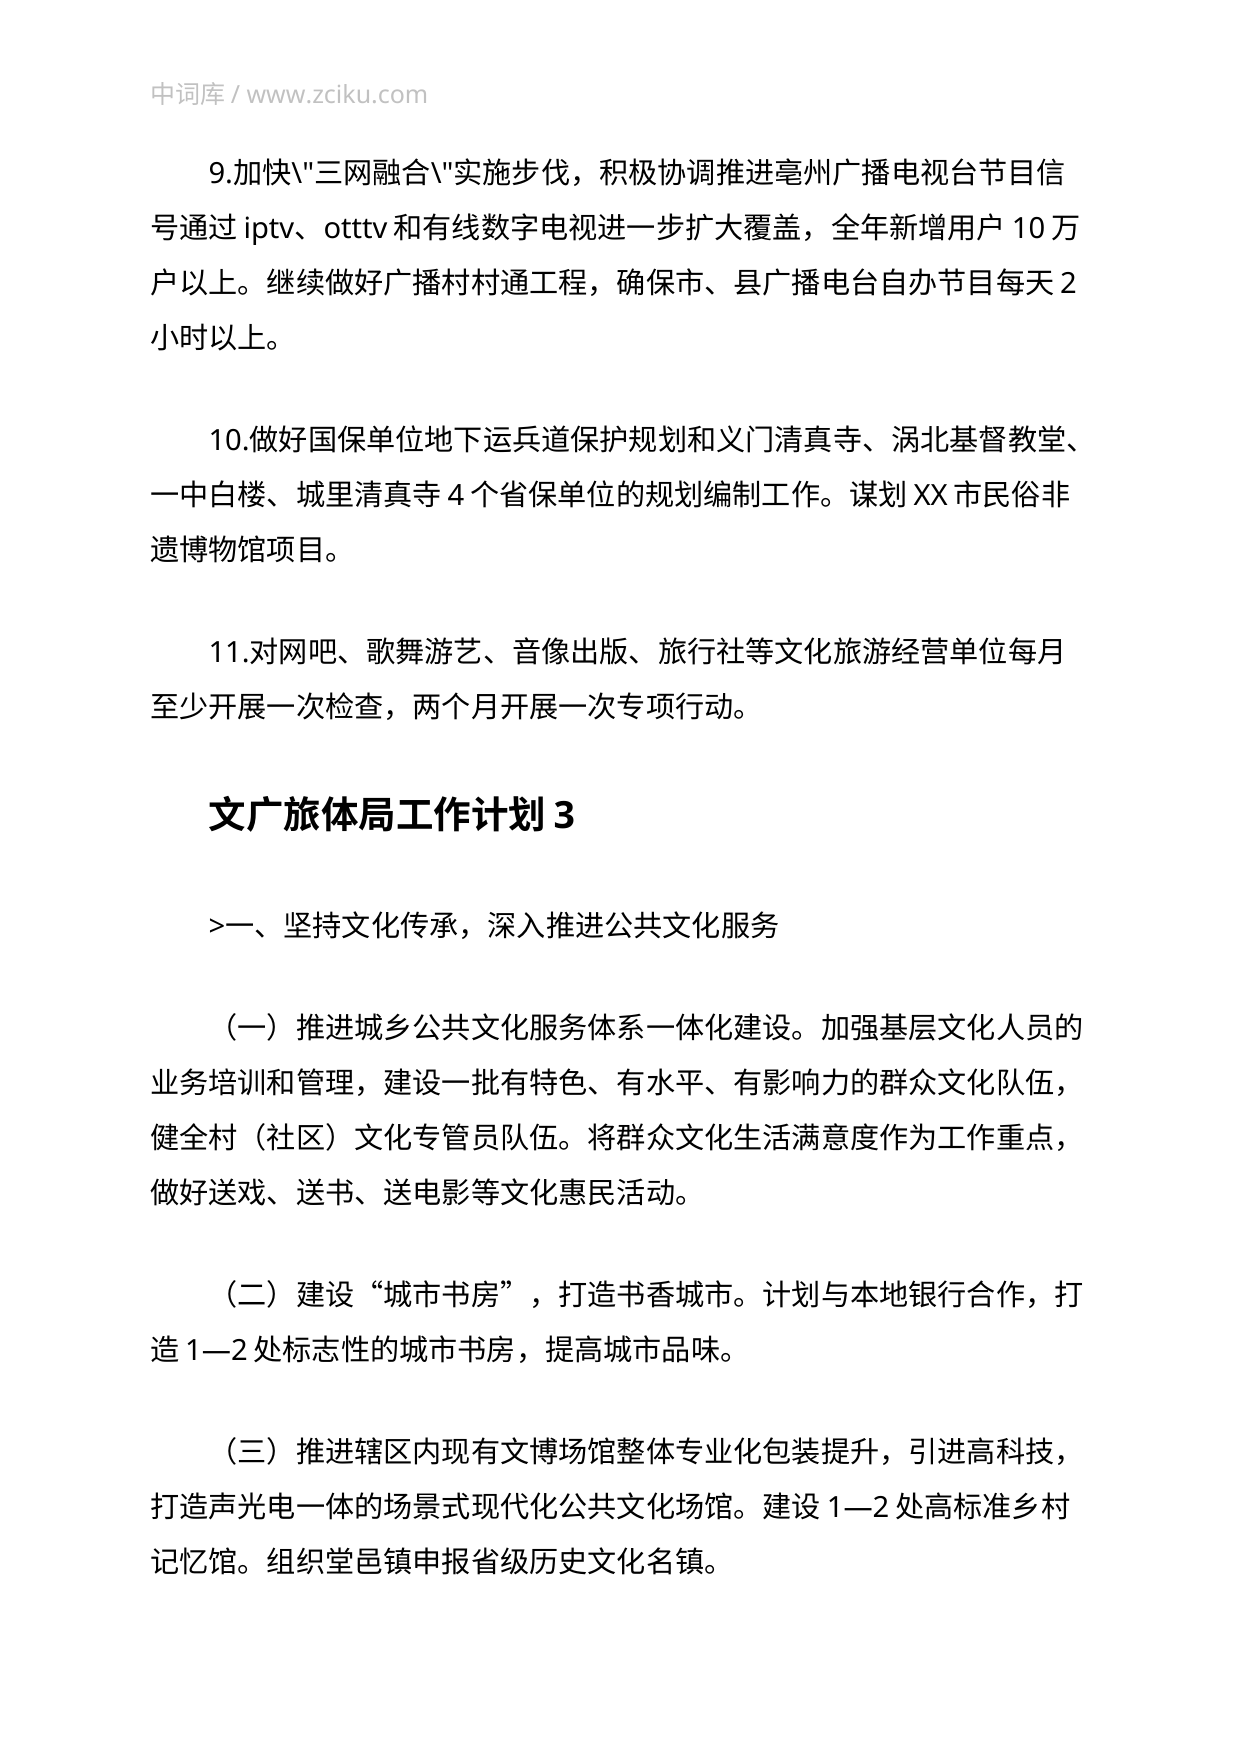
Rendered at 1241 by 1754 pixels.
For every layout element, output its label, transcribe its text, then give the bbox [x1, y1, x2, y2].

text 10.做好国保单位地下运兵道保护规划和义门清真寺、涡北基督教堂、一中白楼、城里清真寺4个省保单位的规划编制工作。谋划XX市民俗非遗博物馆项目。 [150, 417, 1090, 569]
text （一）推进城乡公共文化服务体系一体化建设。加强基层文化人员的业务培训和管理，建设一批有特色、有水平、有影响力的群众文化队伍，健全村（社区）文化专管员队伍。将群众文化生活满意度作为工作重点，做好送戏、送书、送电影等文化惠民活动。 [150, 1005, 1090, 1212]
text （三）推进辖区内现有文博场馆整体专业化包装提升，引进高科技，打造声光电一体的场景式现代化公共文化场馆。建设1—2处高标准乡村记忆馆。组织堂邑镇申报省级历史文化名镇。 [150, 1428, 1090, 1580]
text 11.对网吧、歌舞游艺、音像出版、旅行社等文化旅游经营单位每月至少开展一次检查，两个月开展一次专项行动。 [150, 628, 1090, 726]
text 9.加快\"三网融合\"实施步伐，积极协调推进亳州广播电视台节目信号通过iptv、otttv和有线数字电视进一步扩大覆盖，全年新增用户10万户以上。继续做好广播村村通工程，确保市、县广播电台自办节目每天2小时以上。 [150, 150, 1090, 357]
text （二）建设“城市书房”，打造书香城市。计划与本地银行合作，打造1—2处标志性的城市书房，提高城市品味。 [150, 1271, 1090, 1369]
text 文广旅体局工作计划3 [150, 785, 1090, 840]
text >一、坚持文化传承，深入推进公共文化服务 [150, 903, 1090, 945]
